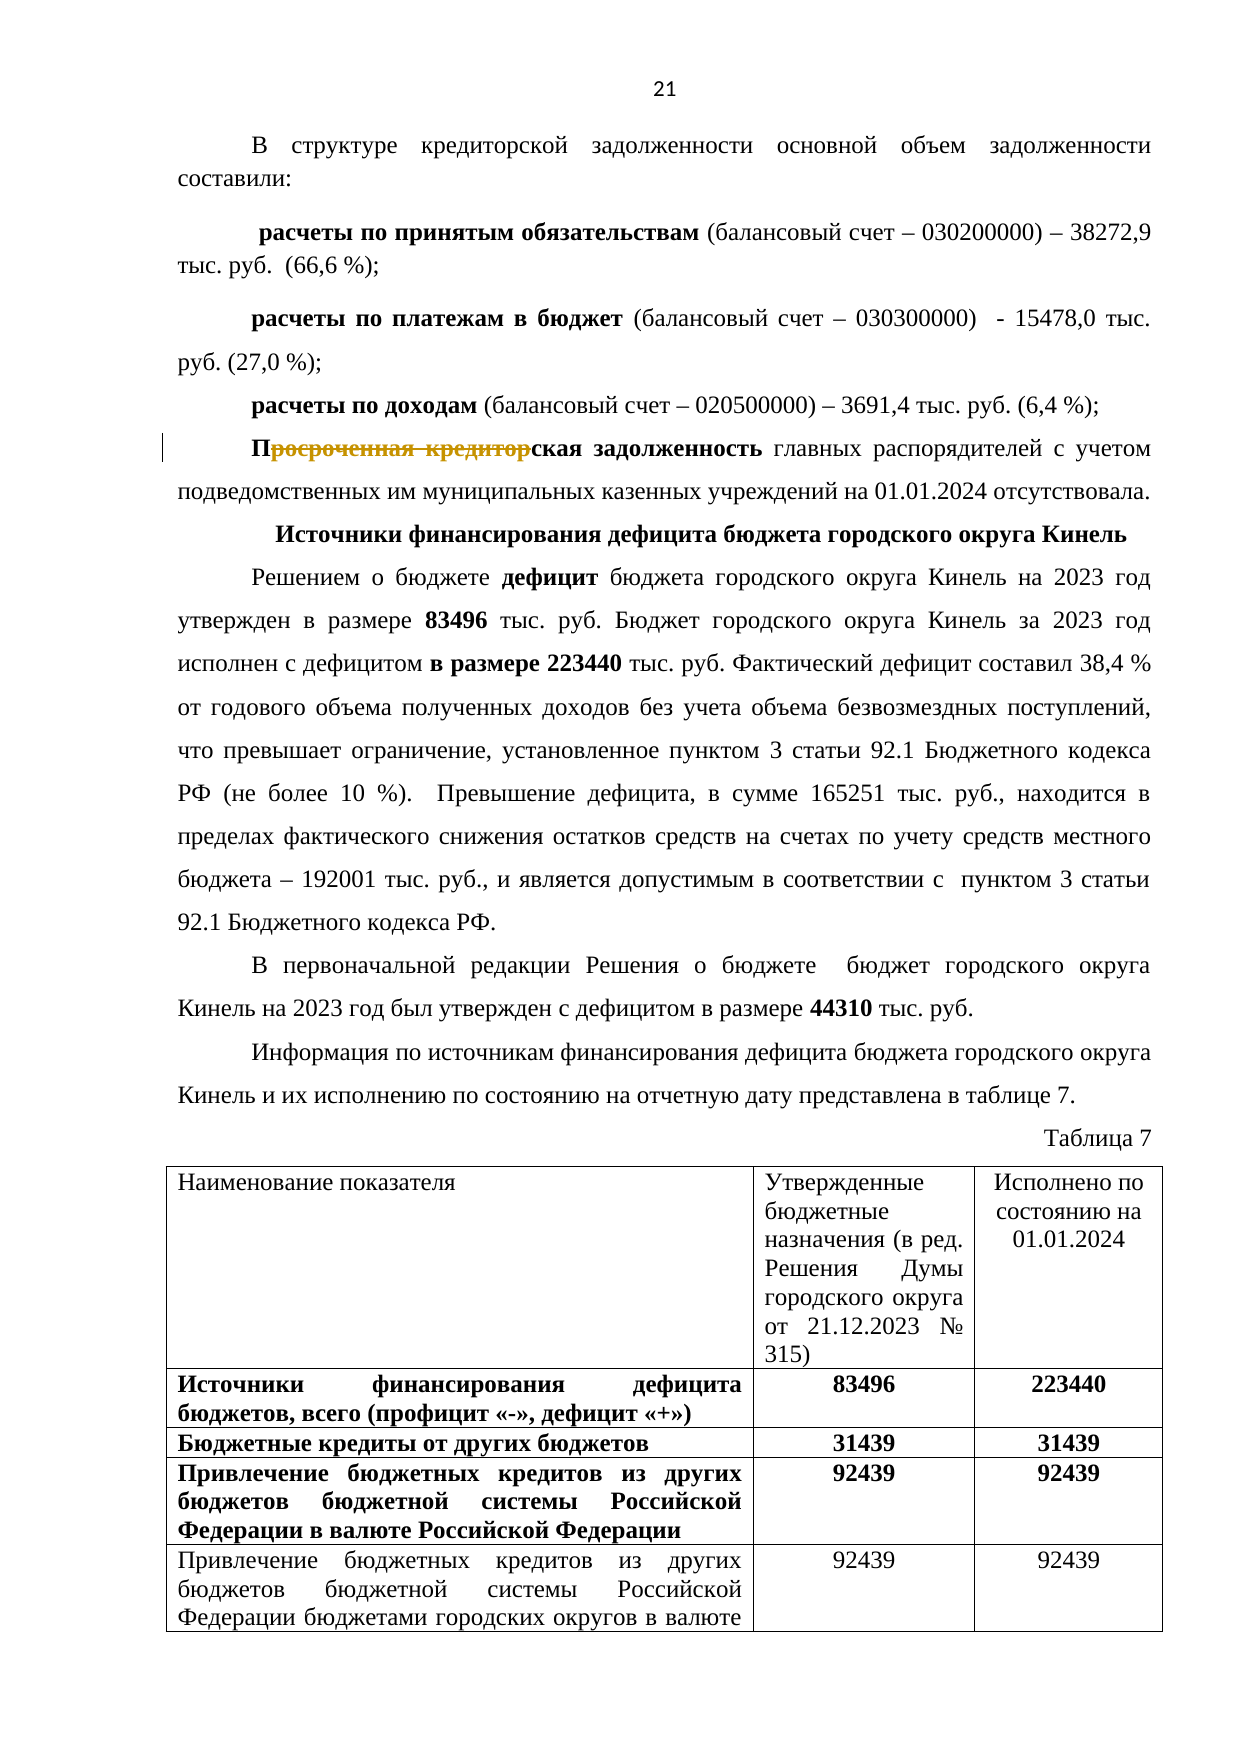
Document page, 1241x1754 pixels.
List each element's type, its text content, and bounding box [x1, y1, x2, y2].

table_cell 83496 [754, 1369, 974, 1427]
table_cell 92439 [754, 1458, 974, 1544]
table_cell 92439 [975, 1545, 1162, 1631]
text Источники финансирования дефицита бюджета городского округа Кинель [177, 519, 1152, 548]
table_cell Источники финансирования дефицита бюджетов, всего (профицит «-», дефицит «+») [167, 1369, 753, 1427]
table_cell 92439 [975, 1458, 1162, 1544]
text В структуре кредиторской задолженности основной объем задолженности составили: [177, 130, 1152, 192]
table_cell 92439 [754, 1545, 974, 1631]
table_cell 31439 [975, 1428, 1162, 1457]
text Пская задолженность главных распорядителей с учетом подведомственных им муниципальных казенных учреждений на 01.01.2024 отсутствовала. [177, 433, 1152, 505]
text расчеты по платежам в бюджет (балансовый счет – 030300000) - 15478,0 тыс. руб. (27,0 %); [177, 303, 1152, 375]
text В первоначальной редакции Решения о бюджете бюджет городского округа Кинель на 2023 год был утвержден с дефицитом в размере 44310 тыс. руб. [177, 950, 1152, 1022]
text расчеты по принятым обязательствам (балансовый счет – 030200000) – 38272,9 тыс. руб. (66,6 %); [177, 217, 1152, 278]
table_cell Бюджетные кредиты от других бюджетов [167, 1428, 753, 1457]
text расчеты по доходам (балансовый счет – 020500000) – 3691,4 тыс. руб. (6,4 %); [177, 390, 1152, 418]
text Решением о бюджете дефицит бюджета городского округа Кинель на 2023 год утвержден в размере 83496 тыс. руб. Бюджет городского округа Кинель за 2023 год исполнен с дефицитом в размере 223440 тыс. руб. Фактический дефицит составил 38,4 % от годового объема полученных доходов без учета объема безвозмездных поступлений, что превышает ограничение, установленное пунктом 3 статьи 92.1 Бюджетного кодекса РФ (не более 10 %). Превышение дефицита, в сумме 165251 тыс. руб., находится в пределах фактического снижения остатков средств на счетах по учету средств местного бюджета – 192001 тыс. руб., и является допустимым в соответствии с пунктом 3 статьи 92.1 Бюджетного кодекса РФ. [177, 562, 1152, 936]
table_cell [167, 1545, 753, 1631]
text Таблица 7 [177, 1123, 1152, 1152]
table_header Исполнено по состоянию на 01.01.2024 [975, 1167, 1162, 1368]
table_cell 31439 [754, 1428, 974, 1457]
table_header Наименование показателя [167, 1167, 753, 1368]
table_cell 223440 [975, 1369, 1162, 1427]
table_header Утвержденные бюджетные назначения (в ред. Решения Думы городского округа от 21.12.2023 № 315) [754, 1167, 974, 1368]
table_cell Привлечение бюджетных кредитов из других бюджетов бюджетной системы Российской Федерации в валюте Российской Федерации [167, 1458, 753, 1544]
text Информация по источникам финансирования дефицита бюджета городского округа Кинель и их исполнению по состоянию на отчетную дату представлена в таблице 7. [177, 1037, 1152, 1108]
